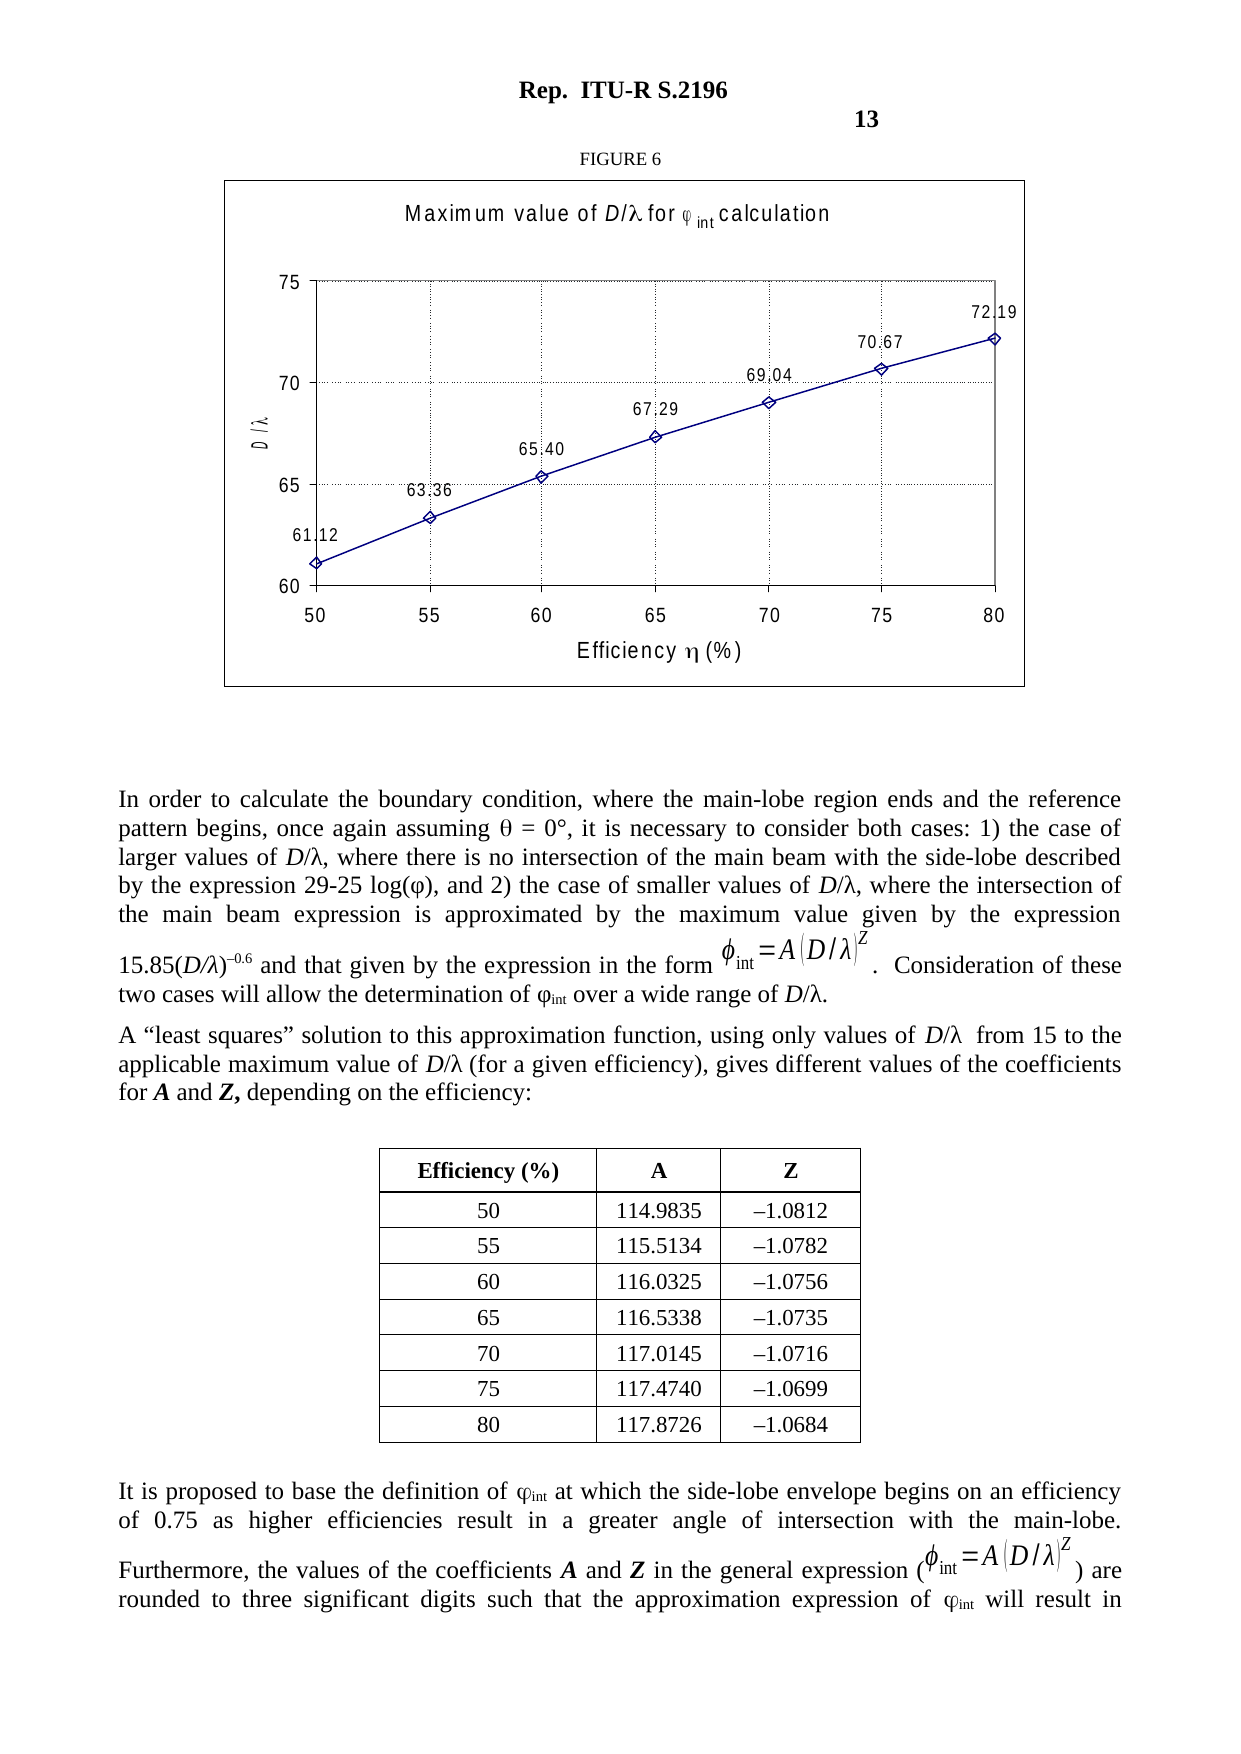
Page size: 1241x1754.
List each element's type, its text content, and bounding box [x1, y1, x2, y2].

table_cell 55 [380, 1228, 596, 1263]
table_cell 115.5134 [597, 1228, 720, 1263]
table_cell 117.4740 [597, 1371, 720, 1406]
text A “least squares” solution to this approximation function, using only values of D/λ from 15 to the applicable maximum value of D/λ (for a given efficiency), gives different values of the coefficients for A and Z, depending on the efficiency: [118, 1020, 1122, 1106]
table_cell 117.0145 [597, 1335, 720, 1370]
text FIGURE 6 [118, 148, 1122, 169]
table_cell 60 [380, 1264, 596, 1299]
table_header Efficiency (%) [380, 1149, 596, 1191]
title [118, 1476, 1122, 1613]
table_header Z [721, 1149, 860, 1191]
table_cell –1.0756 [721, 1264, 860, 1299]
table_cell 70 [380, 1335, 596, 1370]
table_cell 50 [380, 1193, 596, 1227]
table_cell 116.5338 [597, 1300, 720, 1334]
table_header A [597, 1149, 720, 1191]
table_cell 117.8726 [597, 1407, 720, 1442]
table_cell –1.0782 [721, 1228, 860, 1263]
title In order to calculate the boundary condition, where the main-lobe region ends and the reference pattern begins, once again assuming = 0°, it is necessary to consider both cases: 1) the case of larger values of D/λ, where there is no intersection of the main beam with the side-lobe described by the expression 29-25 log(φ), and 2) the case of smaller values of D/λ, where the intersection of the main beam expression is approximated by the maximum value given by the expression 15.85(D/λ)–0.6 and that given by the expression in the form . Consideration of these two cases will allow the determination of φint over a wide range of D/λ. [118, 784, 1122, 1007]
table_cell 116.0325 [597, 1264, 720, 1299]
table_cell –1.0684 [721, 1407, 860, 1442]
table_cell 114.9835 [597, 1193, 720, 1227]
table_cell 80 [380, 1407, 596, 1442]
table_cell –1.0716 [721, 1335, 860, 1370]
table_cell –1.0735 [721, 1300, 860, 1334]
table_cell 65 [380, 1300, 596, 1334]
table_cell 75 [380, 1371, 596, 1406]
table_cell –1.0699 [721, 1371, 860, 1406]
table_cell –1.0812 [721, 1193, 860, 1227]
